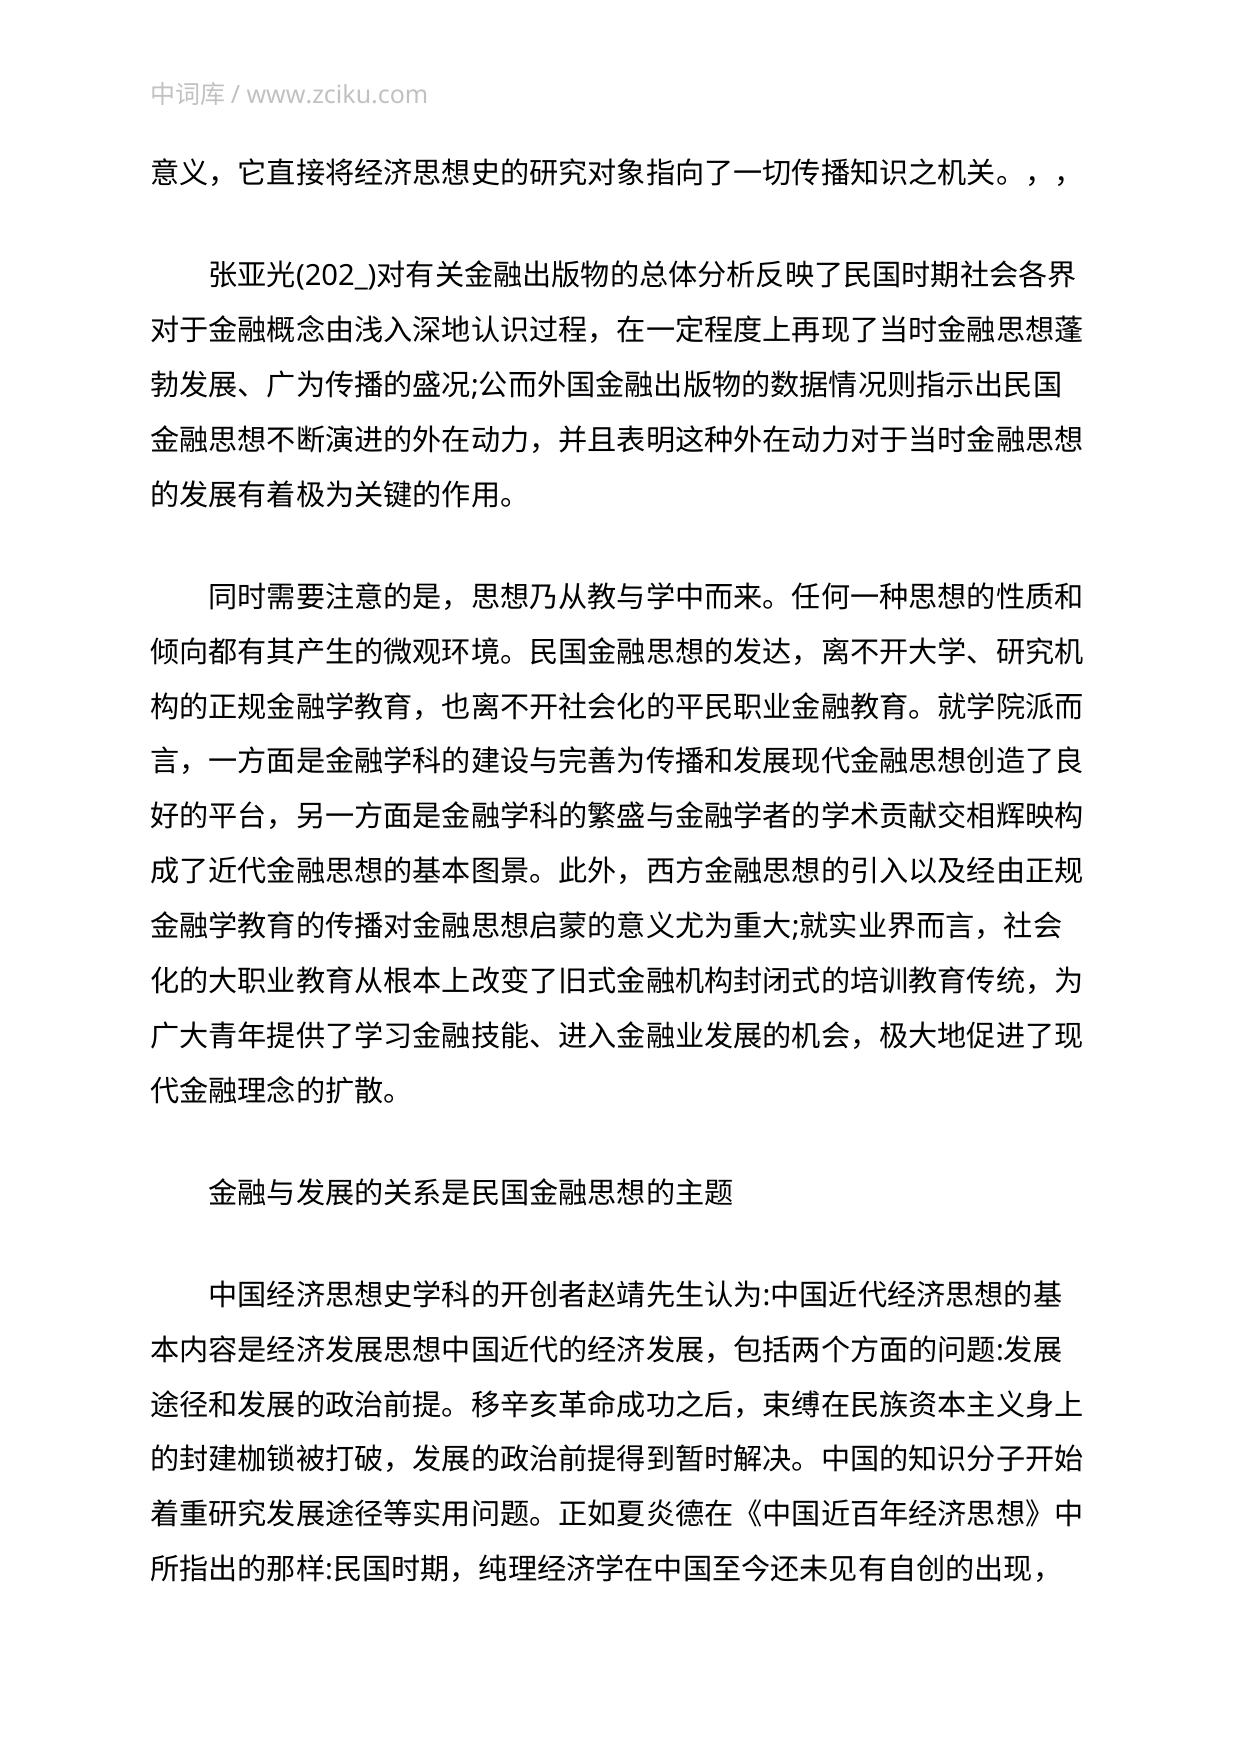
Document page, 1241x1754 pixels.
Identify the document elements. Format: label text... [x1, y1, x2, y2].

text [150, 150, 1090, 192]
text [150, 1271, 1090, 1588]
text 金融与发展的关系是民国金融思想的主题 [150, 1169, 1090, 1212]
text 同时需要注意的是，思想乃从教与学中而来。任何一种思想的性质和倾向都有其产生的微观环境。民国金融思想的发达，离不开大学、研究机构的正规金融学教育，也离不开社会化的平民职业金融教育。就学院派而言，一方面是金融学科的建设与完善为传播和发展现代金融思想创造了良好的平台，另一方面是金融学科的繁盛与金融学者的学术贡献交相辉映构成了近代金融思想的基本图景。此外，西方金融思想的引入以及经由正规金融学教育的传播对金融思想启蒙的意义尤为重大;就实业界而言，社会化的大职业教育从根本上改变了旧式金融机构封闭式的培训教育传统，为广大青年提供了学习金融技能、进入金融业发展的机会，极大地促进了现代金融理念的扩散。 [150, 573, 1090, 1110]
text 张亚光(202_)对有关金融出版物的总体分析反映了民国时期社会各界对于金融概念由浅入深地认识过程，在一定程度上再现了当时金融思想蓬勃发展、广为传播的盛况;公而外国金融出版物的数据情况则指示出民国金融思想不断演进的外在动力，并且表明这种外在动力对于当时金融思想的发展有着极为关键的作用。 [150, 252, 1090, 514]
